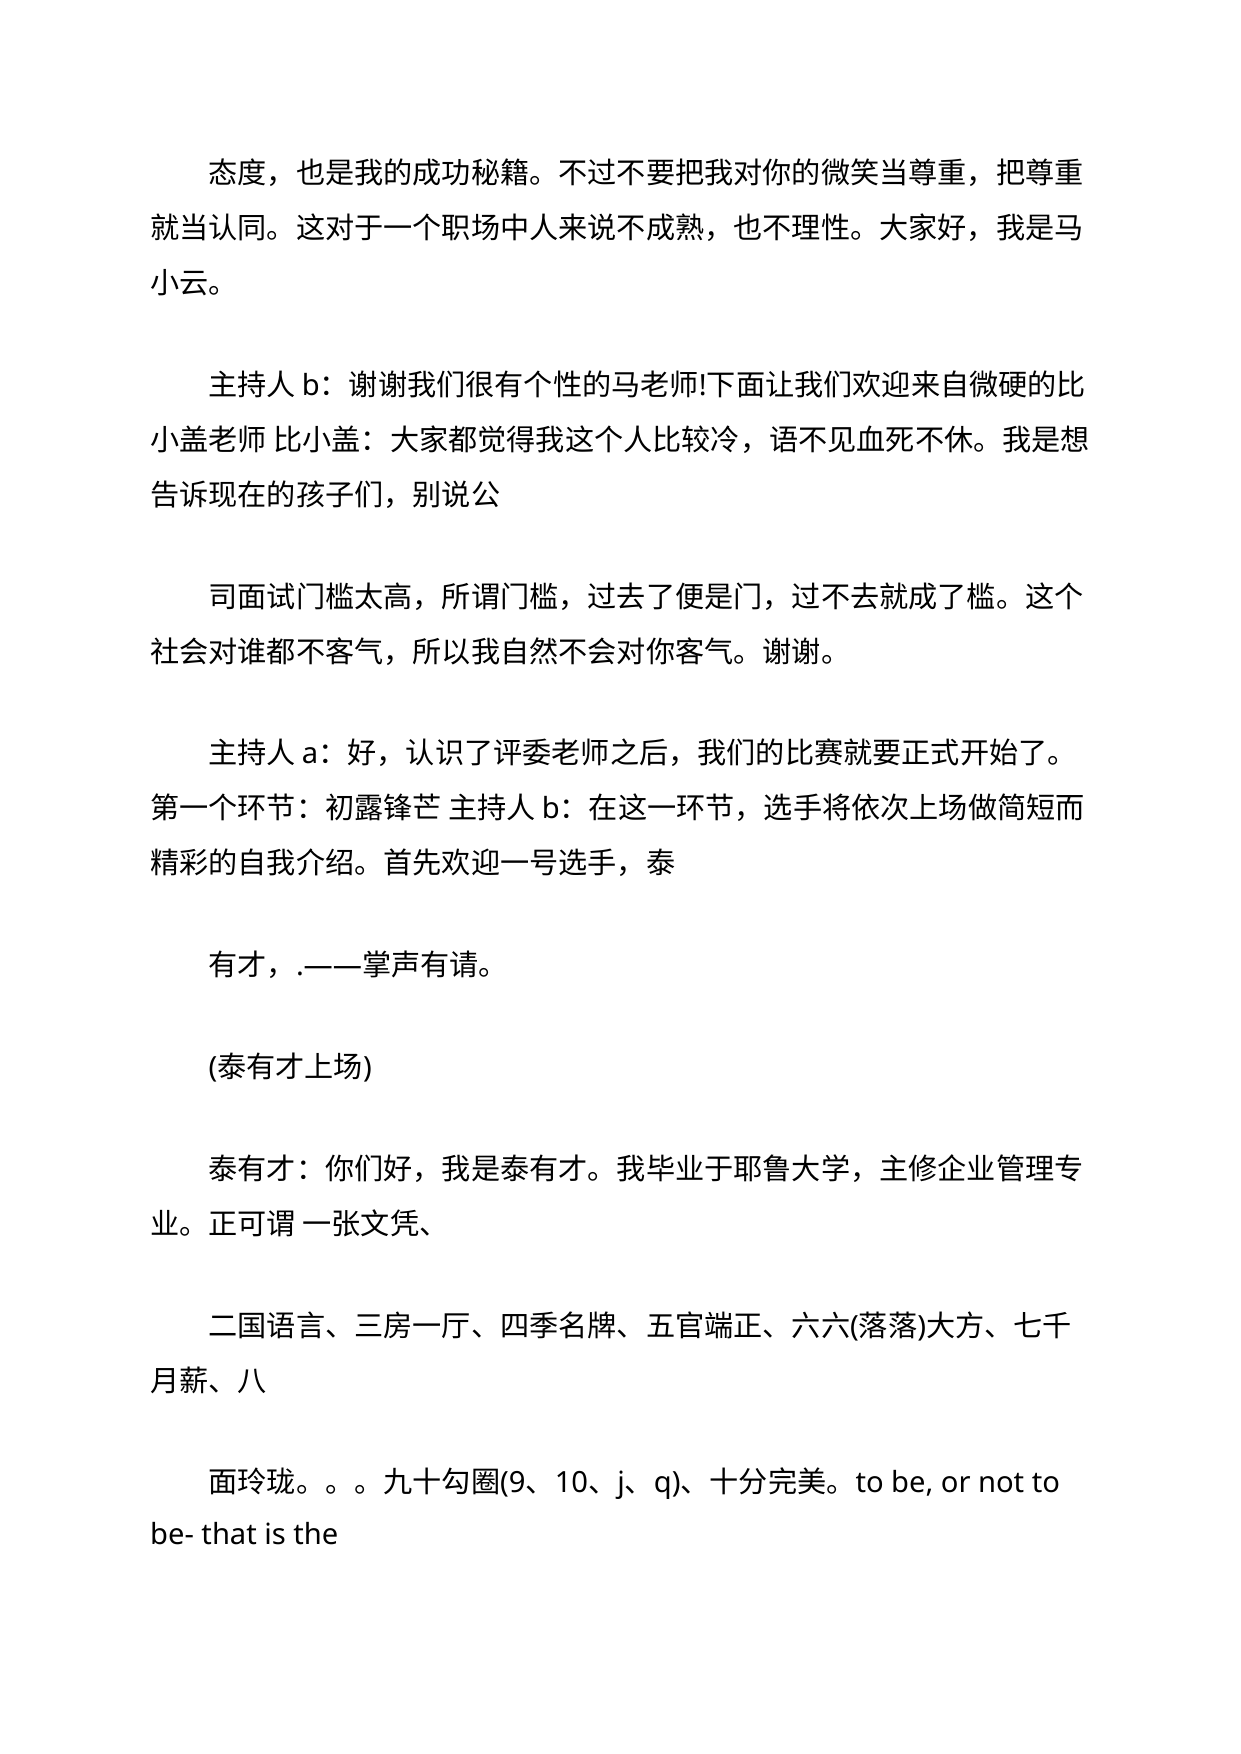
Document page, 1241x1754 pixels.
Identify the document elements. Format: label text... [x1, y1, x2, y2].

text 主持人b：谢谢我们很有个性的马老师!下面让我们欢迎来自微硬的比小盖老师 比小盖：大家都觉得我这个人比较冷，语不见血死不休。我是想告诉现在的孩子们，别说公 [150, 362, 1090, 514]
text 司面试门槛太高，所谓门槛，过去了便是门，过不去就成了槛。这个社会对谁都不客气，所以我自然不会对你客气。谢谢。 [150, 573, 1090, 670]
text 主持人a：好，认识了评委老师之后，我们的比赛就要正式开始了。第一个环节：初露锋芒 主持人b：在这一环节，选手将依次上场做简短而精彩的自我介绍。首先欢迎一号选手，泰 [150, 730, 1090, 882]
text 二国语言、三房一厅、四季名牌、五官端正、六六(落落)大方、七千月薪、八 [150, 1302, 1090, 1399]
text 面玲珑。。。九十勾圈(9、10、j、q)、十分完美。to be, or not to be- that is the [150, 1459, 1090, 1553]
text 泰有才：你们好，我是泰有才。我毕业于耶鲁大学，主修企业管理专业。正可谓 一张文凭、 [150, 1146, 1090, 1243]
text 有才，.——掌声有请。 [150, 942, 1090, 984]
text 态度，也是我的成功秘籍。不过不要把我对你的微笑当尊重，把尊重就当认同。这对于一个职场中人来说不成熟，也不理性。大家好，我是马小云。 [150, 150, 1090, 302]
text (泰有才上场) [150, 1044, 1090, 1086]
